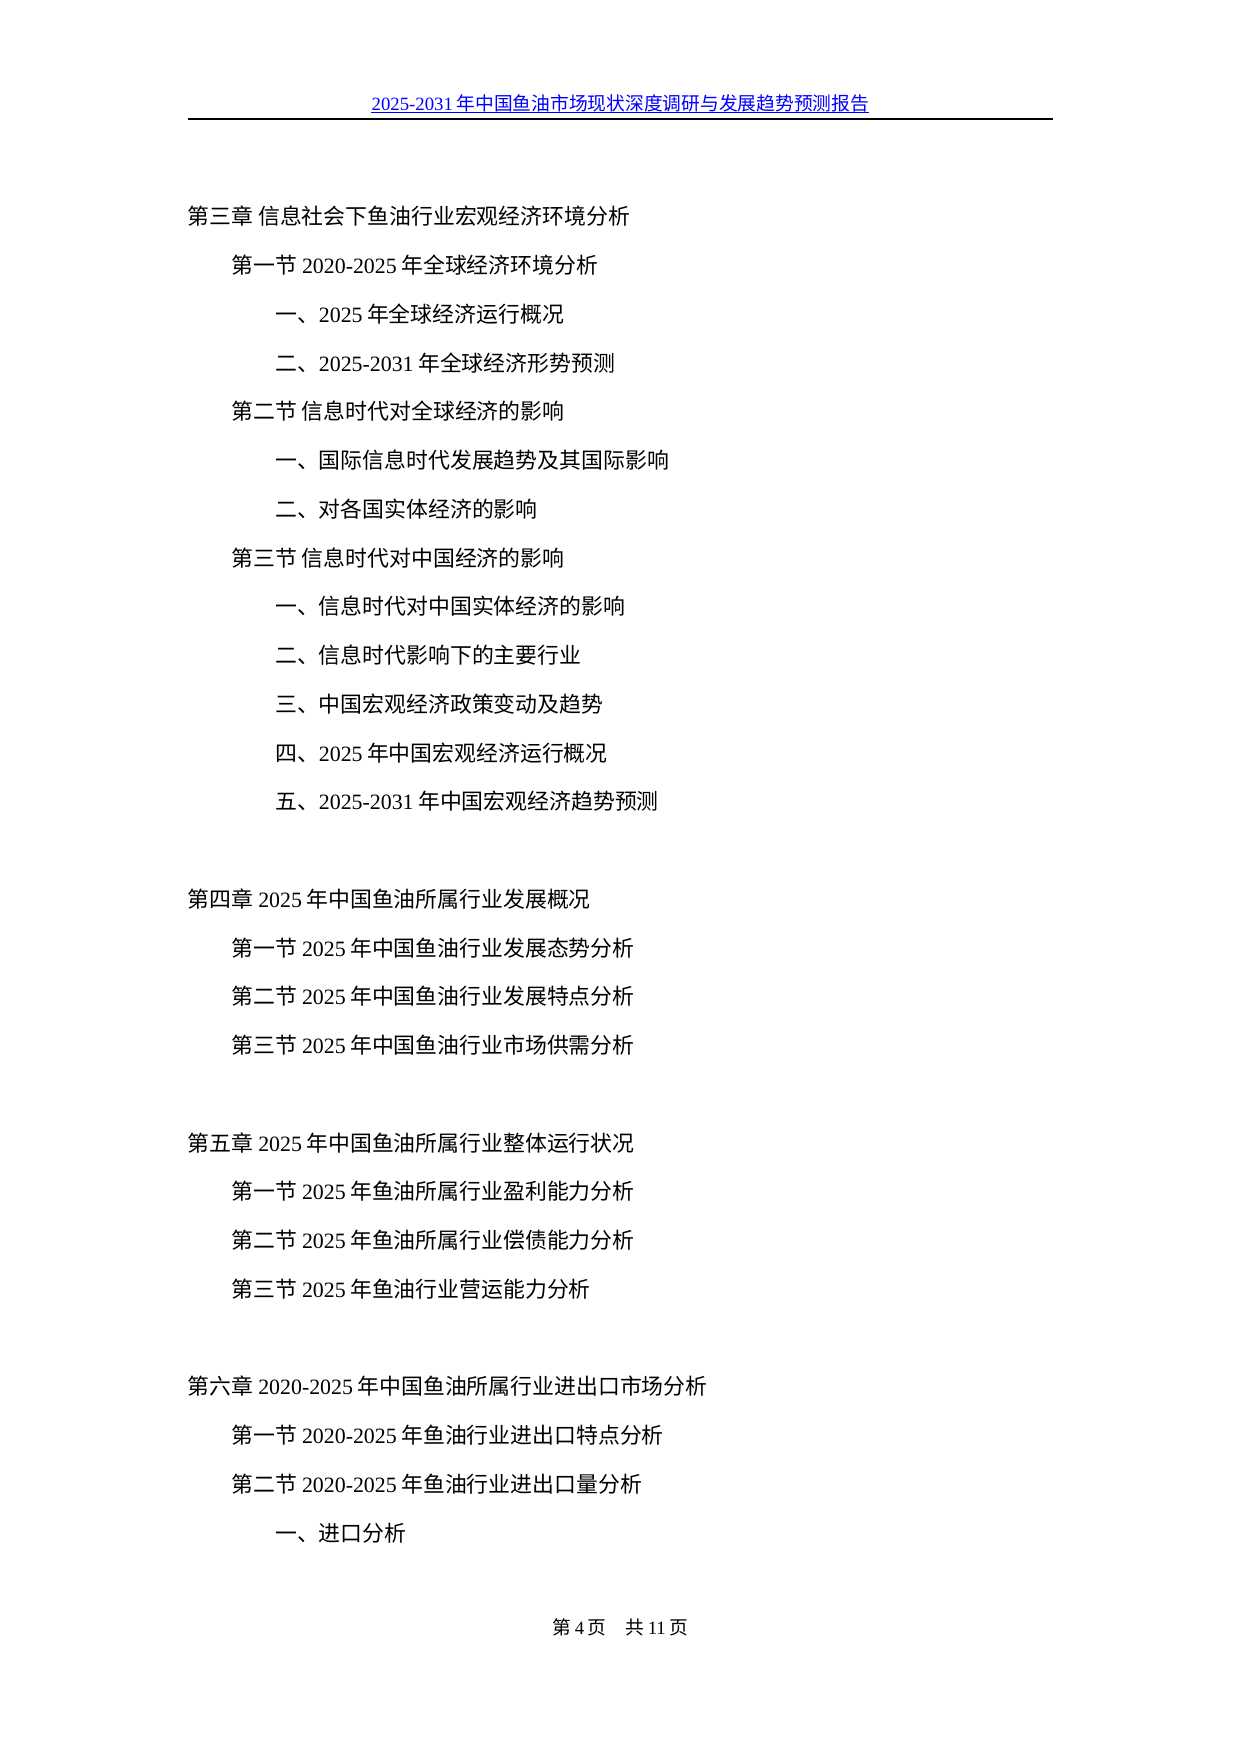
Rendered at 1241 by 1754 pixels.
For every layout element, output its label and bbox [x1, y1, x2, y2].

text [187, 150, 1053, 1548]
